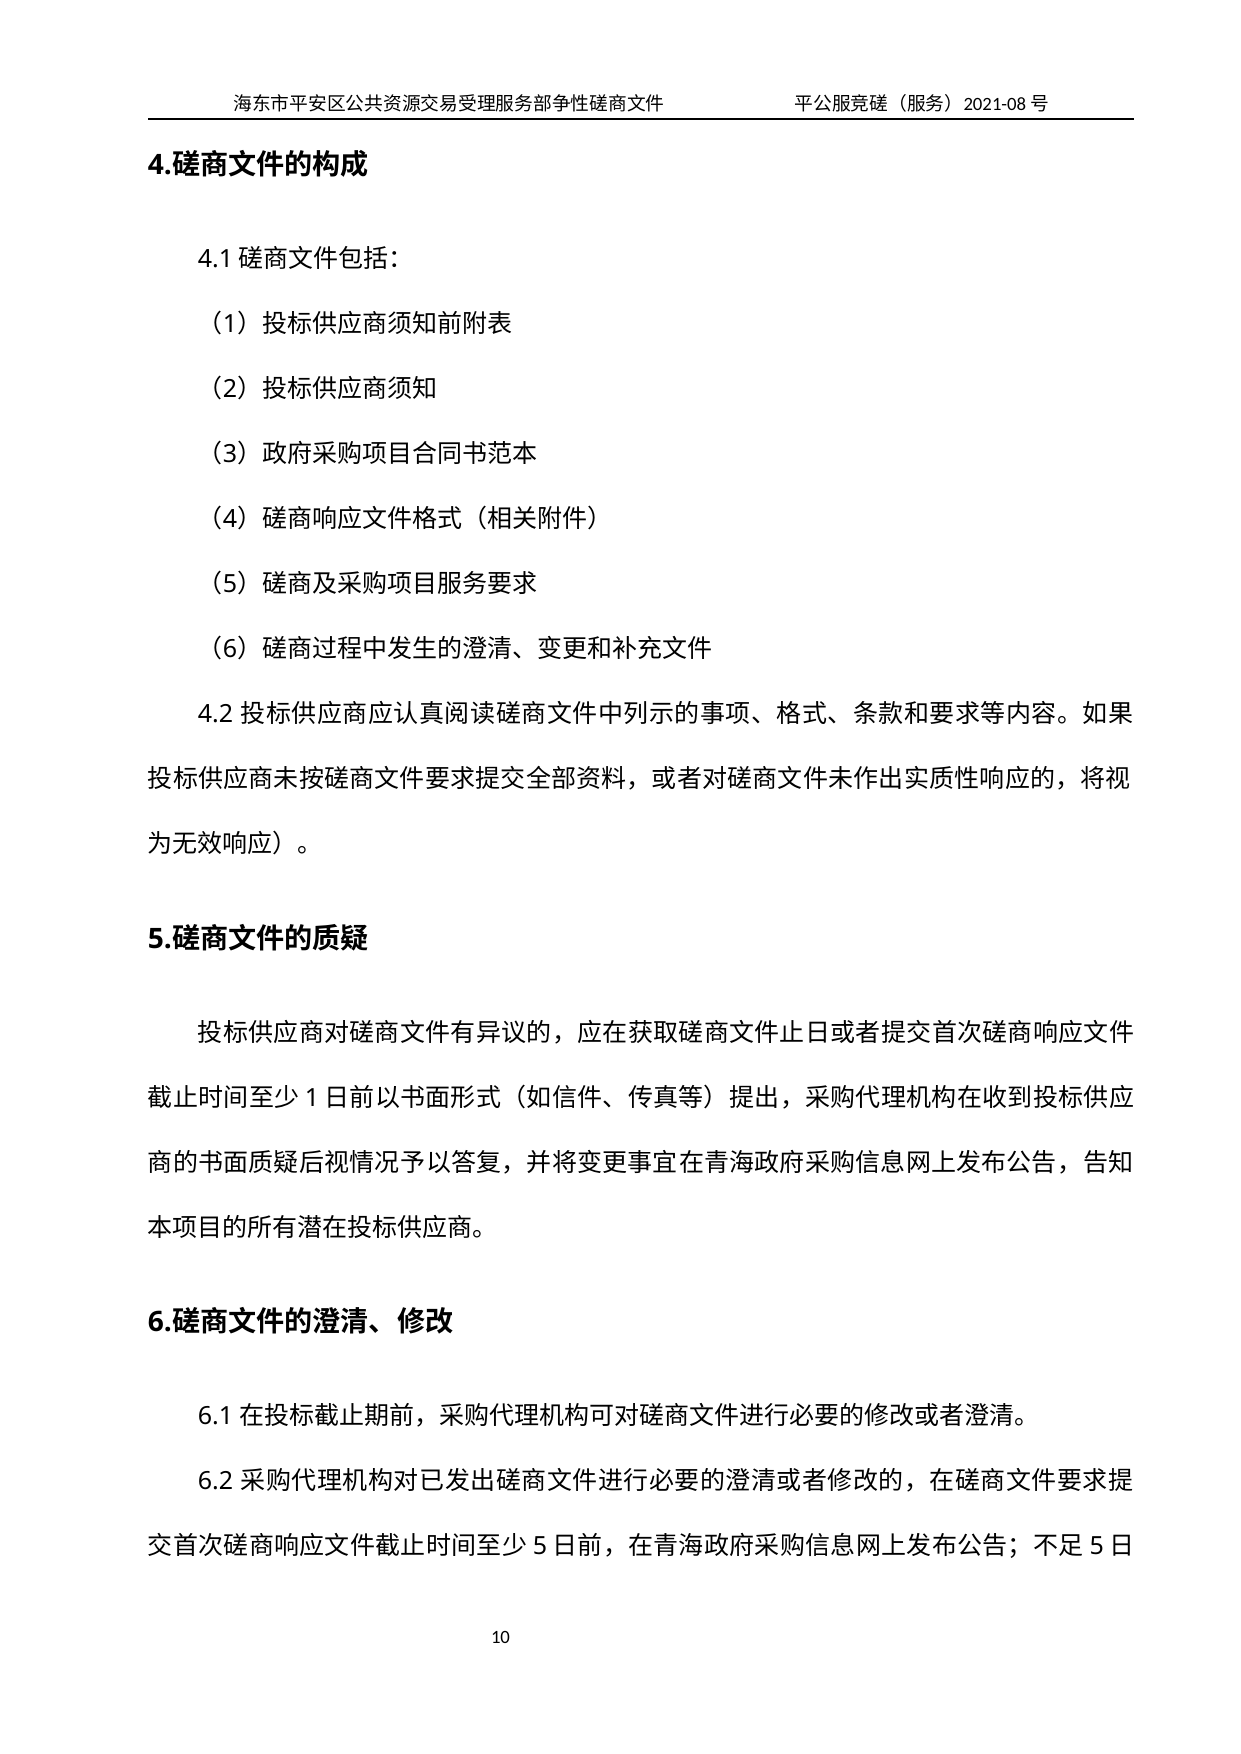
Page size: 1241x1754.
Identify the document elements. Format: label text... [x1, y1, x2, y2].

text （6）磋商过程中发生的澄清、变更和补充文件 [148, 614, 1134, 679]
text 4.1磋商文件包括： [148, 224, 1134, 289]
text 6.磋商文件的澄清、修改 [148, 1287, 1134, 1352]
text 4.磋商文件的构成 [148, 130, 1134, 195]
text （2）投标供应商须知 [148, 354, 1134, 419]
text （3）政府采购项目合同书范本 [148, 419, 1134, 484]
text 投标供应商对磋商文件有异议的，应在获取磋商文件止日或者提交首次磋商响应文件截止时间至少1日前以书面形式（如信件、传真等）提出，采购代理机构在收到投标供应商的书面质疑后视情况予以答复，并将变更事宜在青海政府采购信息网上发布公告，告知本项目的所有潜在投标供应商。 [148, 998, 1134, 1258]
text 4.2 投标供应商应认真阅读磋商文件中列示的事项、格式、条款和要求等内容。如果投标供应商未按磋商文件要求提交全部资料，或者对磋商文件未作出实质性响应的，将视为无效响应）。 [148, 679, 1134, 874]
text （5）磋商及采购项目服务要求 [148, 549, 1134, 614]
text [148, 1446, 1134, 1576]
text （1）投标供应商须知前附表 [148, 289, 1134, 354]
text （4）磋商响应文件格式（相关附件） [148, 484, 1134, 549]
text 6.1 在投标截止期前，采购代理机构可对磋商文件进行必要的修改或者澄清。 [148, 1381, 1134, 1446]
text 5.磋商文件的质疑 [148, 903, 1134, 968]
